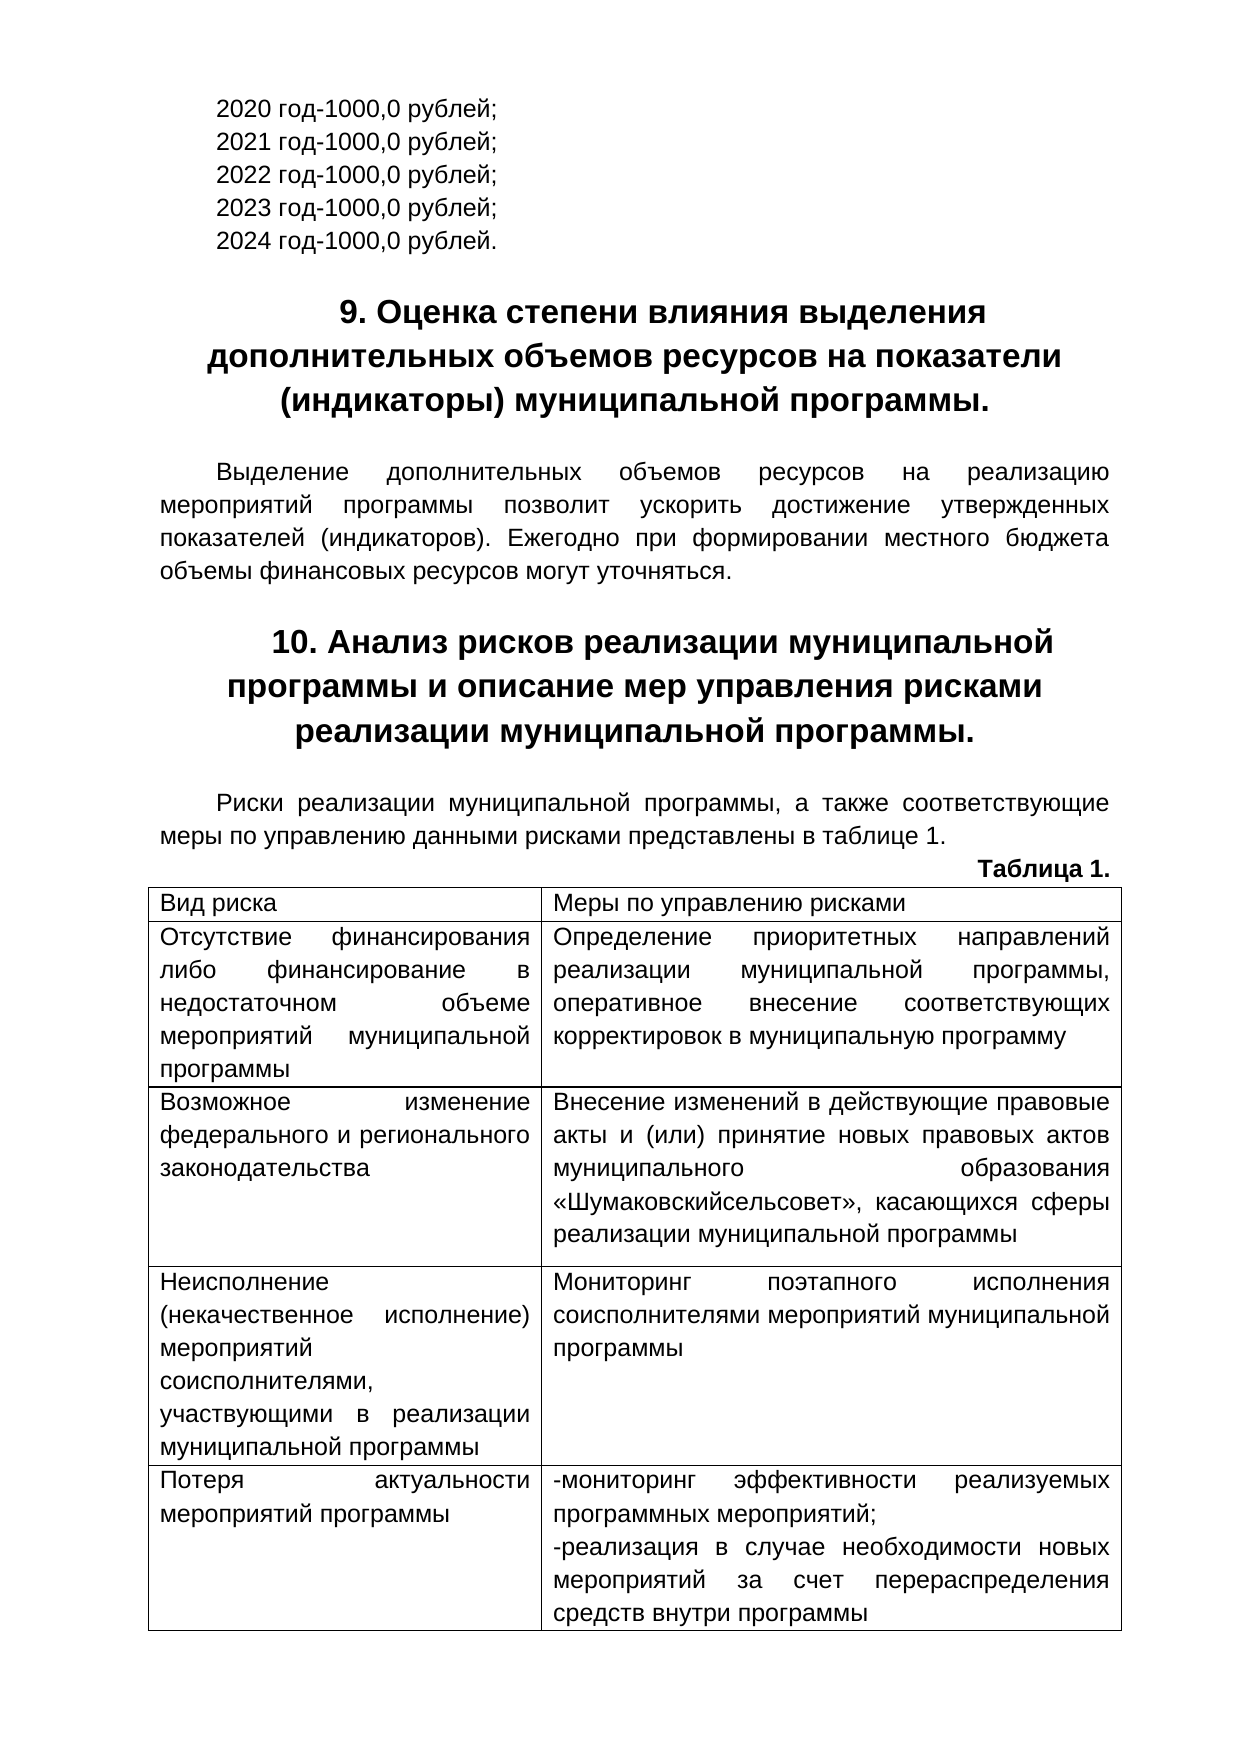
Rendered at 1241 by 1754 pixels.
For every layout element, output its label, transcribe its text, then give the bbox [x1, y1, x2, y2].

text Таблица 1. [159, 854, 1110, 883]
table_cell Отсутствие финансирования либо финансирование в недостаточном объеме мероприятий муниципальной программы [149, 922, 541, 1086]
table_cell Определение приоритетных направлений реализации муниципальной программы, оперативное внесение соответствующих корректировок в муниципальную программу [542, 922, 1121, 1086]
table_cell Потеря актуальности мероприятий программы [149, 1466, 541, 1630]
text 2022 год-1000,0 рублей; [159, 160, 1110, 188]
text 2021 год-1000,0 рублей; [159, 127, 1110, 155]
table_cell Возможное изменение федерального и регионального законодательства [149, 1088, 541, 1266]
text 10. Анализ рисков реализации муниципальной программы и описание мер управления рисками реализации муниципальной программы. [159, 622, 1110, 749]
table_cell Мониторинг поэтапного исполнения соисполнителями мероприятий муниципальной программы [542, 1267, 1121, 1464]
text Выделение дополнительных объемов ресурсов на реализацию мероприятий программы позволит ускорить достижение утвержденных показателей (индикаторов). Ежегодно при формировании местного бюджета объемы финансовых ресурсов могут уточняться. [159, 457, 1110, 585]
table_cell Внесение изменений в действующие правовые акты и (или) принятие новых правовых актов муниципального образования «Шумаковскийсельсовет», касающихся сферы реализации муниципальной программы [542, 1088, 1121, 1266]
text 9. Оценка степени влияния выделения дополнительных объемов ресурсов на показатели (индикаторы) муниципальной программы. [159, 292, 1110, 418]
text 2020 год-1000,0 рублей; [159, 94, 1110, 122]
table_header Меры по управлению рисками [542, 888, 1121, 921]
text Риски реализации муниципальной программы, а также соответствующие меры по управлению данными рисками представлены в таблице 1. [159, 788, 1110, 850]
table_cell Неисполнение (некачественное исполнение) мероприятий соисполнителями, участвующими в реализации муниципальной программы [149, 1267, 541, 1464]
table_header Вид риска [149, 888, 541, 921]
text 2023 год-1000,0 рублей; [159, 193, 1110, 221]
table_cell -мониторинг эффективности реализуемых программных мероприятий; -реализация в случае необходимости новых мероприятий за счет перераспределения средств внутри программы [542, 1466, 1121, 1630]
text 2024 год-1000,0 рублей. [159, 226, 1110, 254]
